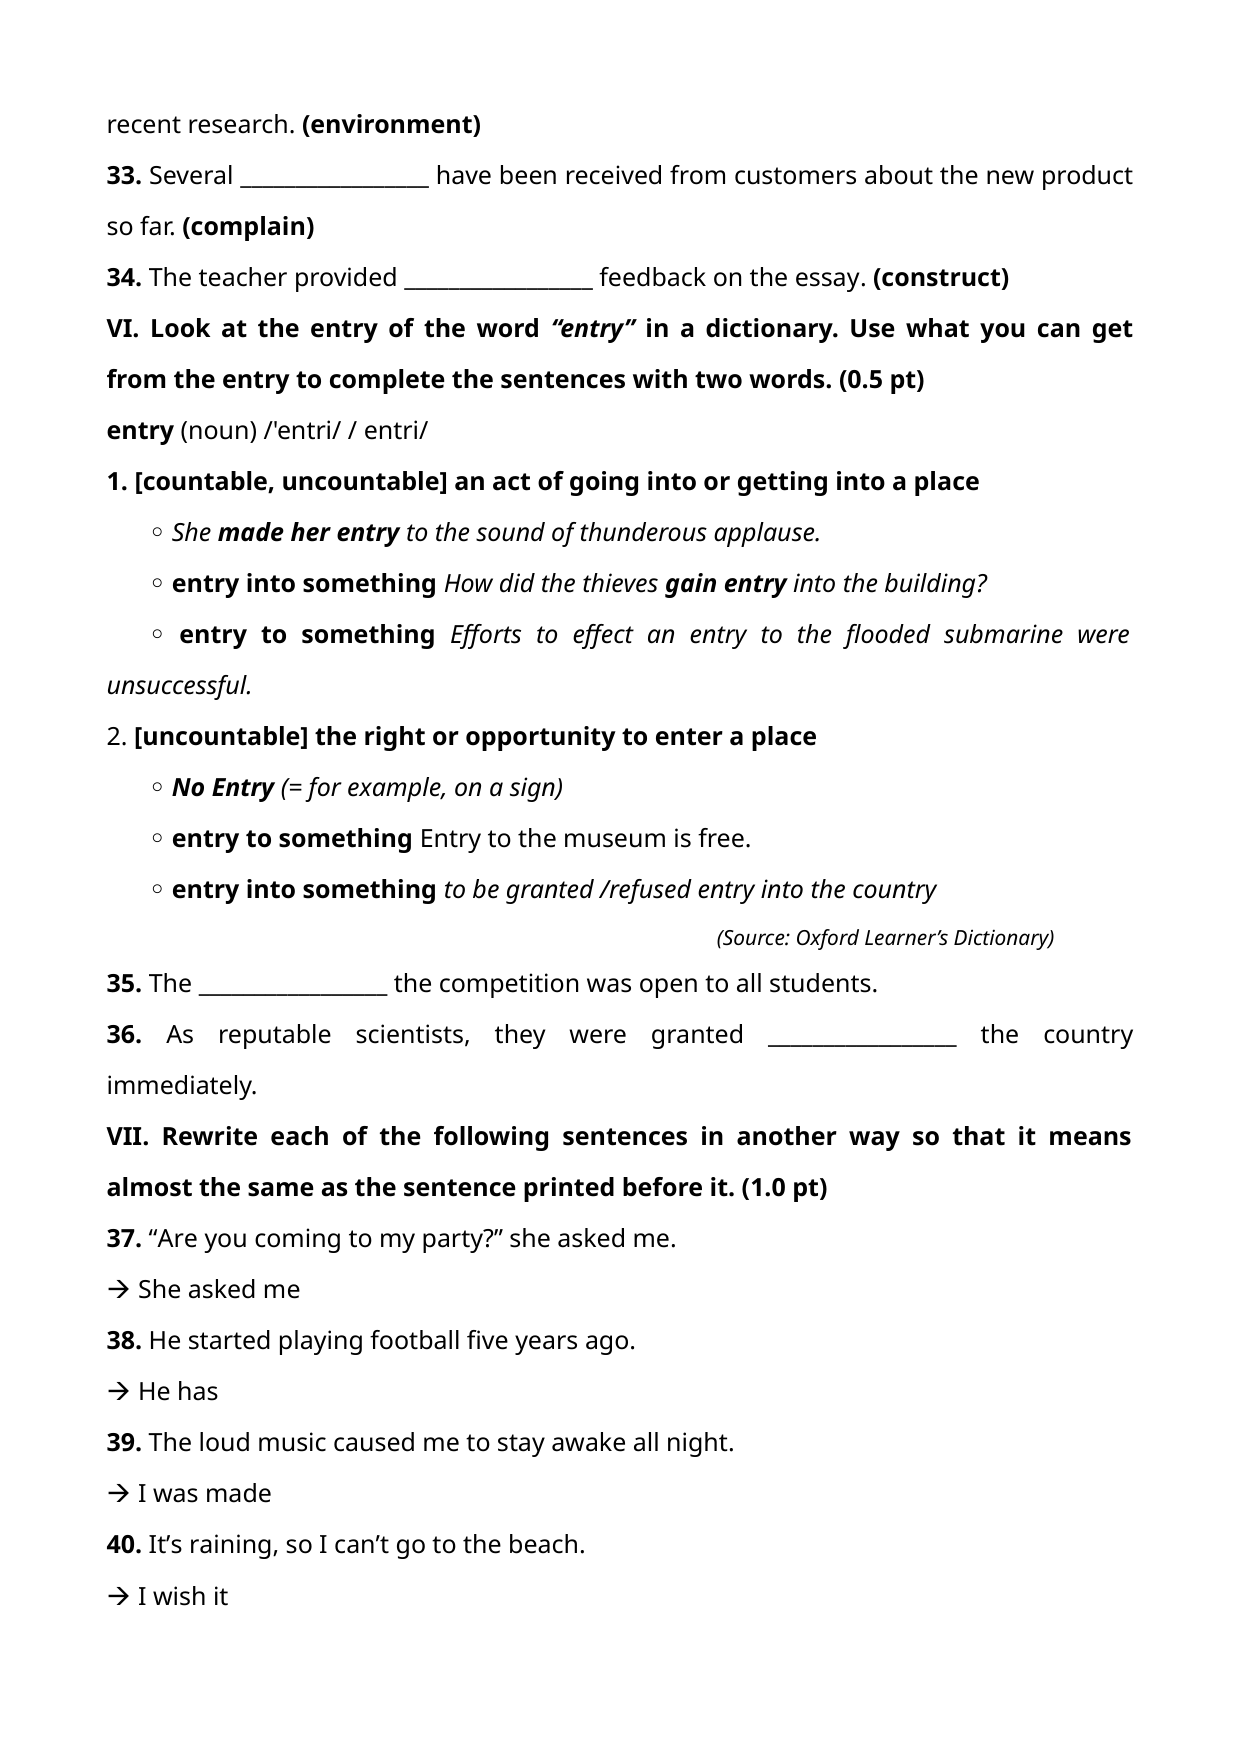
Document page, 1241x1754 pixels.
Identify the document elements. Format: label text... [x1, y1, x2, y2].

text VII. Rewrite each of the following sentences in another way so that it means almost the same as the sentence printed before it. (1.0 pt) [106, 1119, 1134, 1204]
text VI. Look at the entry of the word “entry” in a dictionary. Use what you can get from the entry to complete the sentences with two words. (0.5 pt) [106, 311, 1134, 396]
text (Source: Oxford Learner’s Dictionary) [106, 923, 1057, 951]
text ◦ entry into something to be granted /refused entry into the country [106, 872, 1134, 906]
text ◦ entry into something How did the thieves gain entry into the building? [106, 566, 1134, 600]
text I wish it [106, 1578, 1134, 1612]
text 38. He started playing football five years ago. [106, 1323, 1134, 1357]
text ◦ No Entry (= for example, on a sign) [106, 770, 1134, 804]
text He has [106, 1374, 1134, 1408]
text entry (noun) /'entri/ / entri/ [106, 413, 1134, 447]
text 2. [uncountable] the right or opportunity to enter a place [106, 719, 1134, 753]
text ◦ entry to something Entry to the museum is free. [106, 821, 1134, 855]
text 36. As reputable scientists, they were granted _________________ the country immediately. [106, 1017, 1134, 1102]
text 40. It’s raining, so I can’t go to the beach. [106, 1527, 1134, 1561]
text 33. Several _________________ have been received from customers about the new product so far. (complain) [106, 157, 1134, 242]
text ◦ She made her entry to the sound of thunderous applause. [106, 515, 1134, 549]
text 37. “Are you coming to my party?” she asked me. [106, 1221, 1134, 1255]
text I was made [106, 1476, 1134, 1510]
text 39. The loud music caused me to stay awake all night. [106, 1425, 1134, 1459]
text 1. [countable, uncountable] an act of going into or getting into a place [106, 464, 1134, 498]
text ◦ entry to something Efforts to effect an entry to the flooded submarine were unsuccessful. [106, 617, 1134, 702]
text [106, 106, 1134, 140]
text 34. The teacher provided _________________ feedback on the essay. (construct) [106, 259, 1134, 293]
text 35. The _________________ the competition was open to all students. [106, 966, 1134, 1000]
text She asked me [106, 1272, 1134, 1306]
